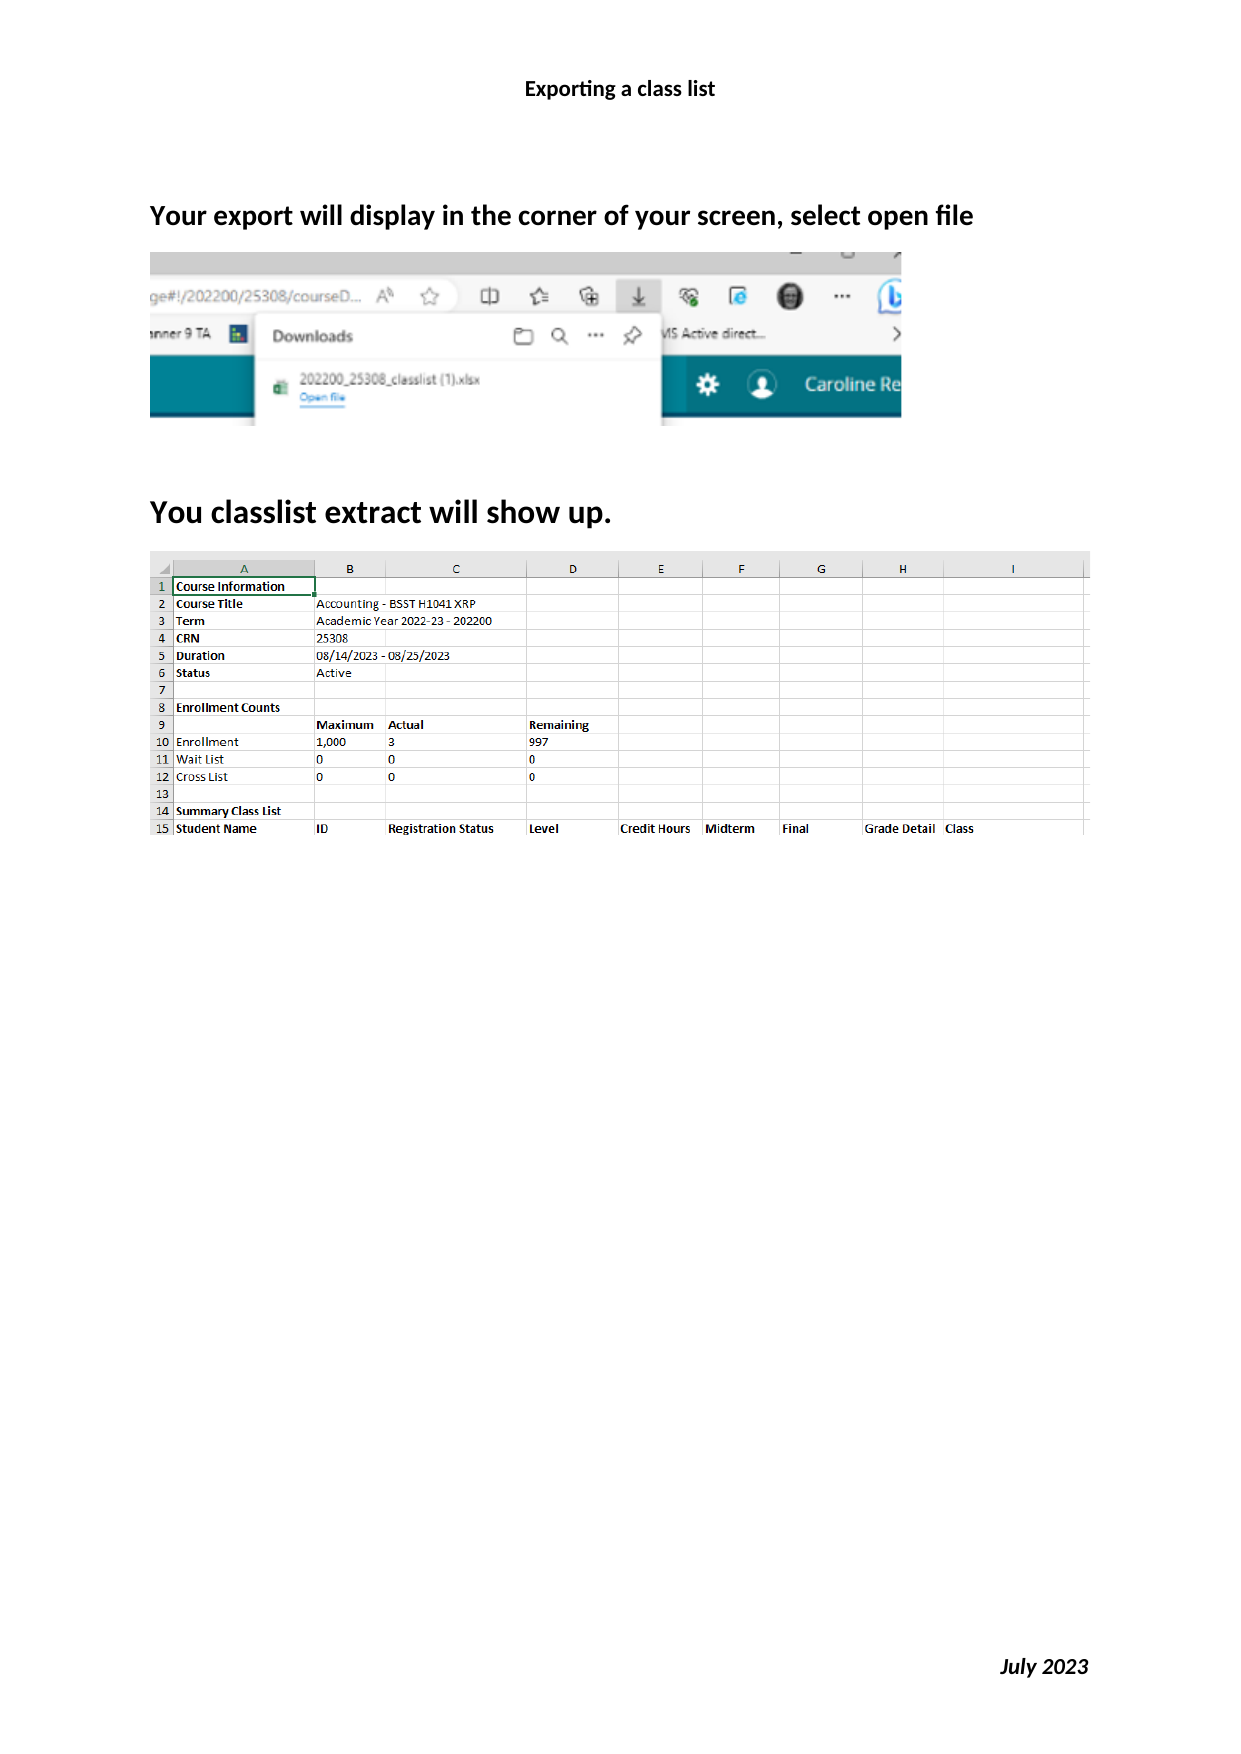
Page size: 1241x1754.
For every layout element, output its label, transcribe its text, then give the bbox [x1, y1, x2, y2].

text Your export will display in the corner of your screen, select open file [150, 197, 1090, 232]
picture [150, 551, 1091, 835]
text You classlist extract will show up. [150, 491, 1090, 532]
picture [150, 252, 902, 426]
